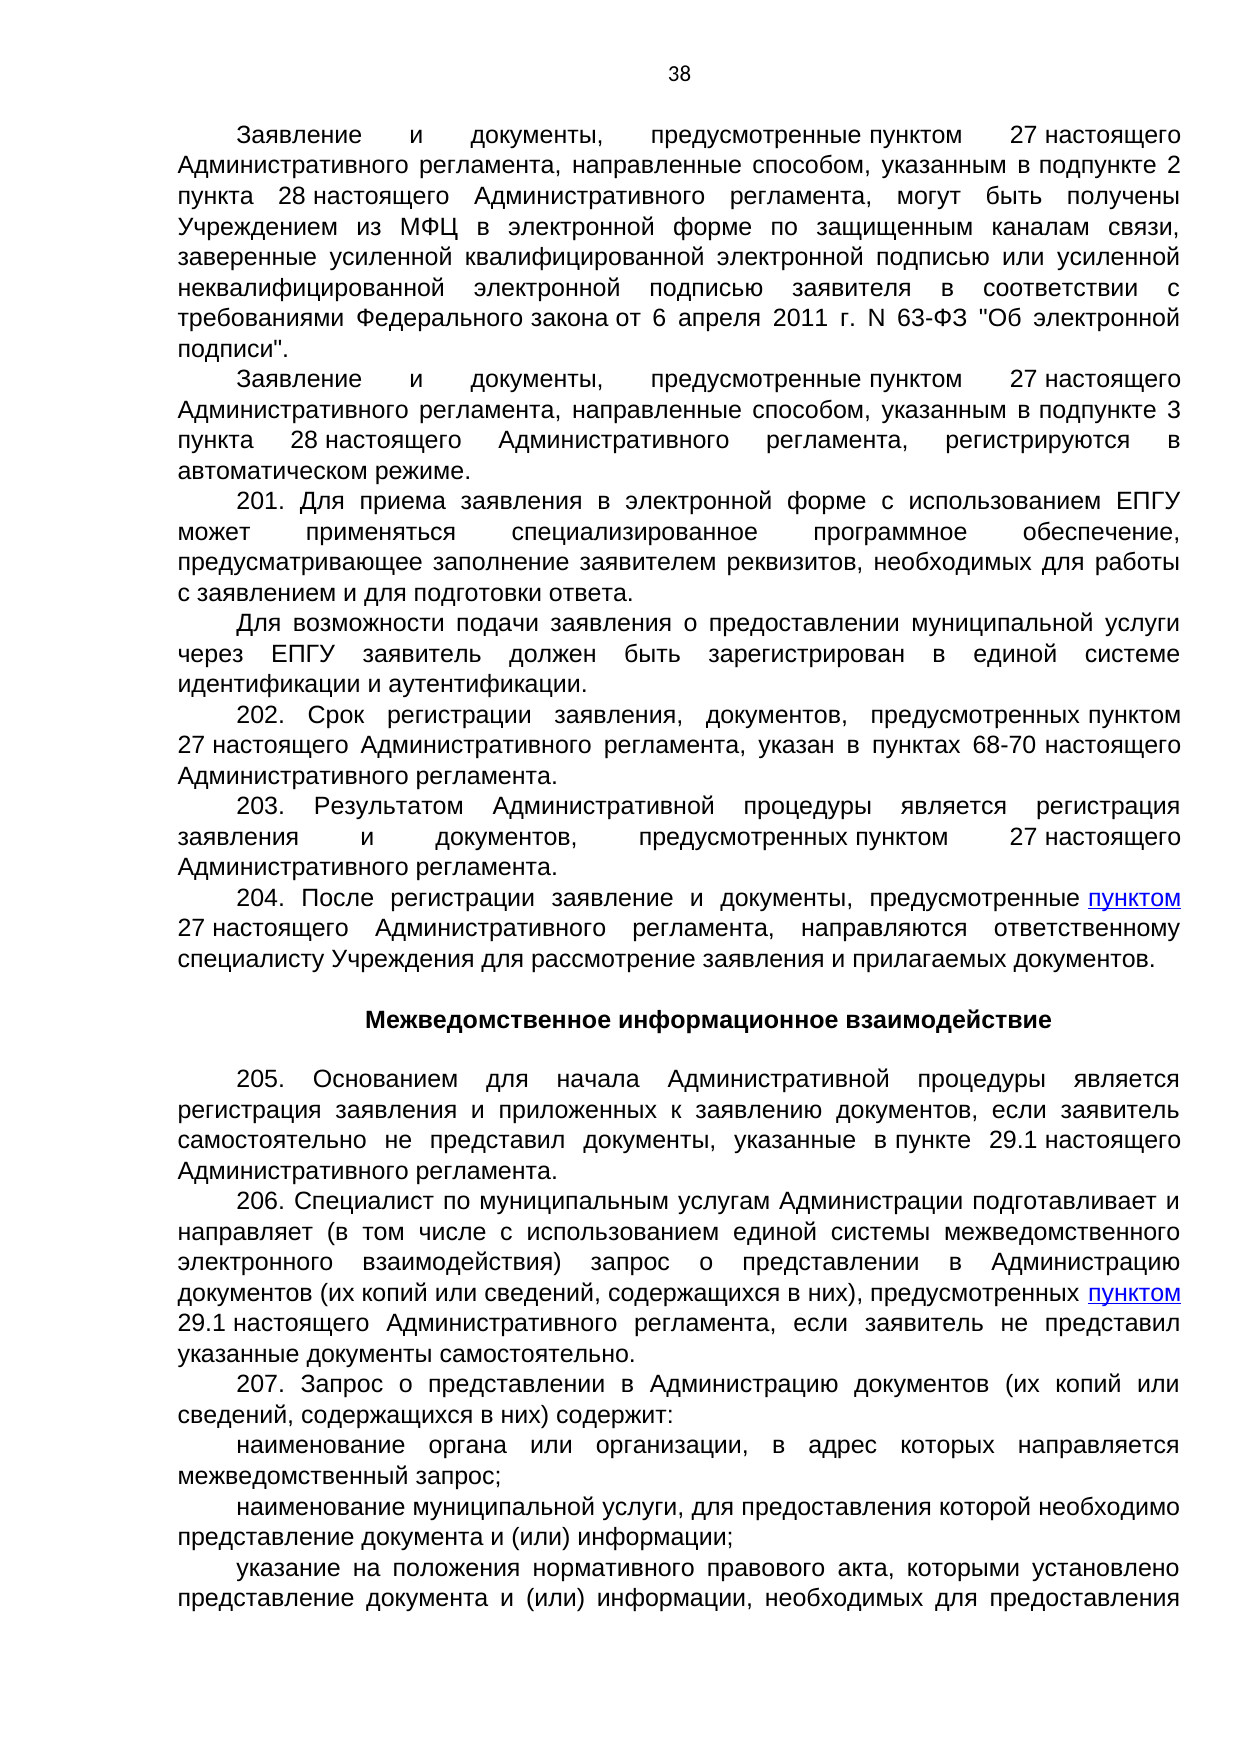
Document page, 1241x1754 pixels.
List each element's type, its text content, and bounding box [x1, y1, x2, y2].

text наименование органа или организации, в адрес которых направляется межведомственный запрос; [177, 1429, 1181, 1490]
text Заявление и документы, предусмотренные пунктом 27 настоящего Административного регламента, направленные способом, указанным в подпункте 3 пункта 28 настоящего Административного регламента, регистрируются в автоматическом режиме. [177, 362, 1181, 484]
text 203. Результатом Административной процедуры является регистрация заявления и документов, предусмотренных пунктом 27 настоящего Административного регламента. [177, 789, 1181, 881]
text Заявление и документы, предусмотренные пунктом 27 настоящего Административного регламента, направленные способом, указанным в подпункте 2 пункта 28 настоящего Административного регламента, могут быть получены Учреждением из МФЦ в электронной форме по защищенным каналам связи, заверенные усиленной квалифицированной электронной подписью или усиленной неквалифицированной электронной подписью заявителя в соответствии с требованиями Федерального закона от 6 апреля 2011 г. N 63-ФЗ "Об электронной подписи". [177, 118, 1181, 362]
text Межведомственное информационное взаимодействие [177, 1003, 1181, 1034]
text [177, 1551, 1181, 1612]
text наименование муниципальной услуги, для предоставления которой необходимо представление документа и (или) информации; [177, 1490, 1181, 1551]
text 204. После регистрации заявление и документы, предусмотренные пунктом 27 настоящего Административного регламента, направляются ответственному специалисту Учреждения для рассмотрение заявления и прилагаемых документов. [177, 881, 1181, 973]
text Для возможности подачи заявления о предоставлении муниципальной услуги через ЕПГУ заявитель должен быть зарегистрирован в единой системе идентификации и аутентификации. [177, 606, 1181, 698]
text 202. Срок регистрации заявления, документов, предусмотренных пунктом 27 настоящего Административного регламента, указан в пунктах 68-70 настоящего Административного регламента. [177, 698, 1181, 789]
text 207. Запрос о представлении в Администрацию документов (их копий или сведений, содержащихся в них) содержит: [177, 1368, 1181, 1429]
text 205. Основанием для начала Административной процедуры является регистрация заявления и приложенных к заявлению документов, если заявитель самостоятельно не представил документы, указанные в пункте 29.1 настоящего Административного регламента. [177, 1062, 1181, 1184]
text 201. Для приема заявления в электронной форме с использованием ЕПГУ может применяться специализированное программное обеспечение, предусматривающее заполнение заявителем реквизитов, необходимых для работы с заявлением и для подготовки ответа. [177, 484, 1181, 606]
text 206. Специалист по муниципальным услугам Администрации подготавливает и направляет (в том числе с использованием единой системы межведомственного электронного взаимодействия) запрос о представлении в Администрацию документов (их копий или сведений, содержащихся в них), предусмотренных пунктом 29.1 настоящего Административного регламента, если заявитель не представил указанные документы самостоятельно. [177, 1184, 1181, 1368]
